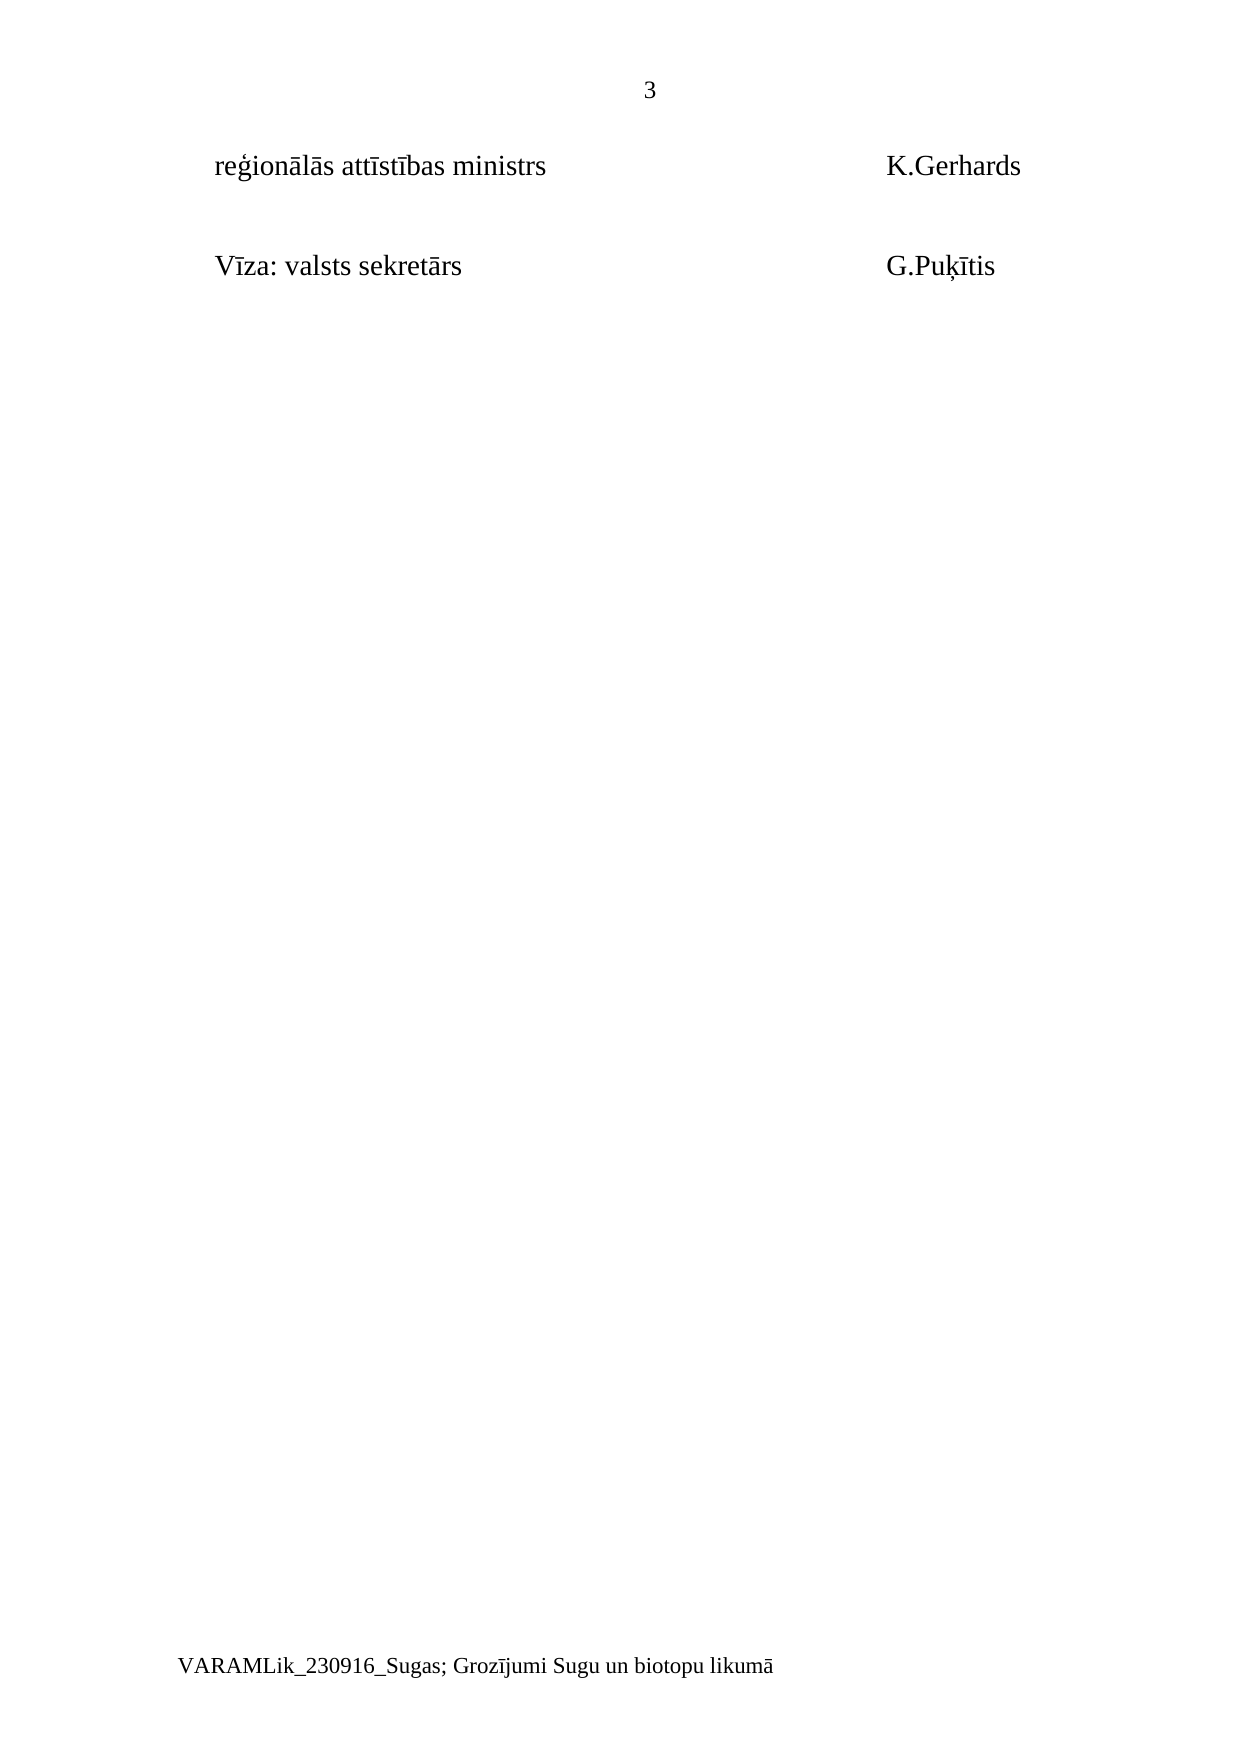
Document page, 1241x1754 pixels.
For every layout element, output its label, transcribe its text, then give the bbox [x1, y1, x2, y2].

text Vīza: valsts sekretārs G.Puķītis [214, 248, 1122, 282]
text reģionālās attīstības ministrs K.Gerhards [214, 148, 1122, 181]
